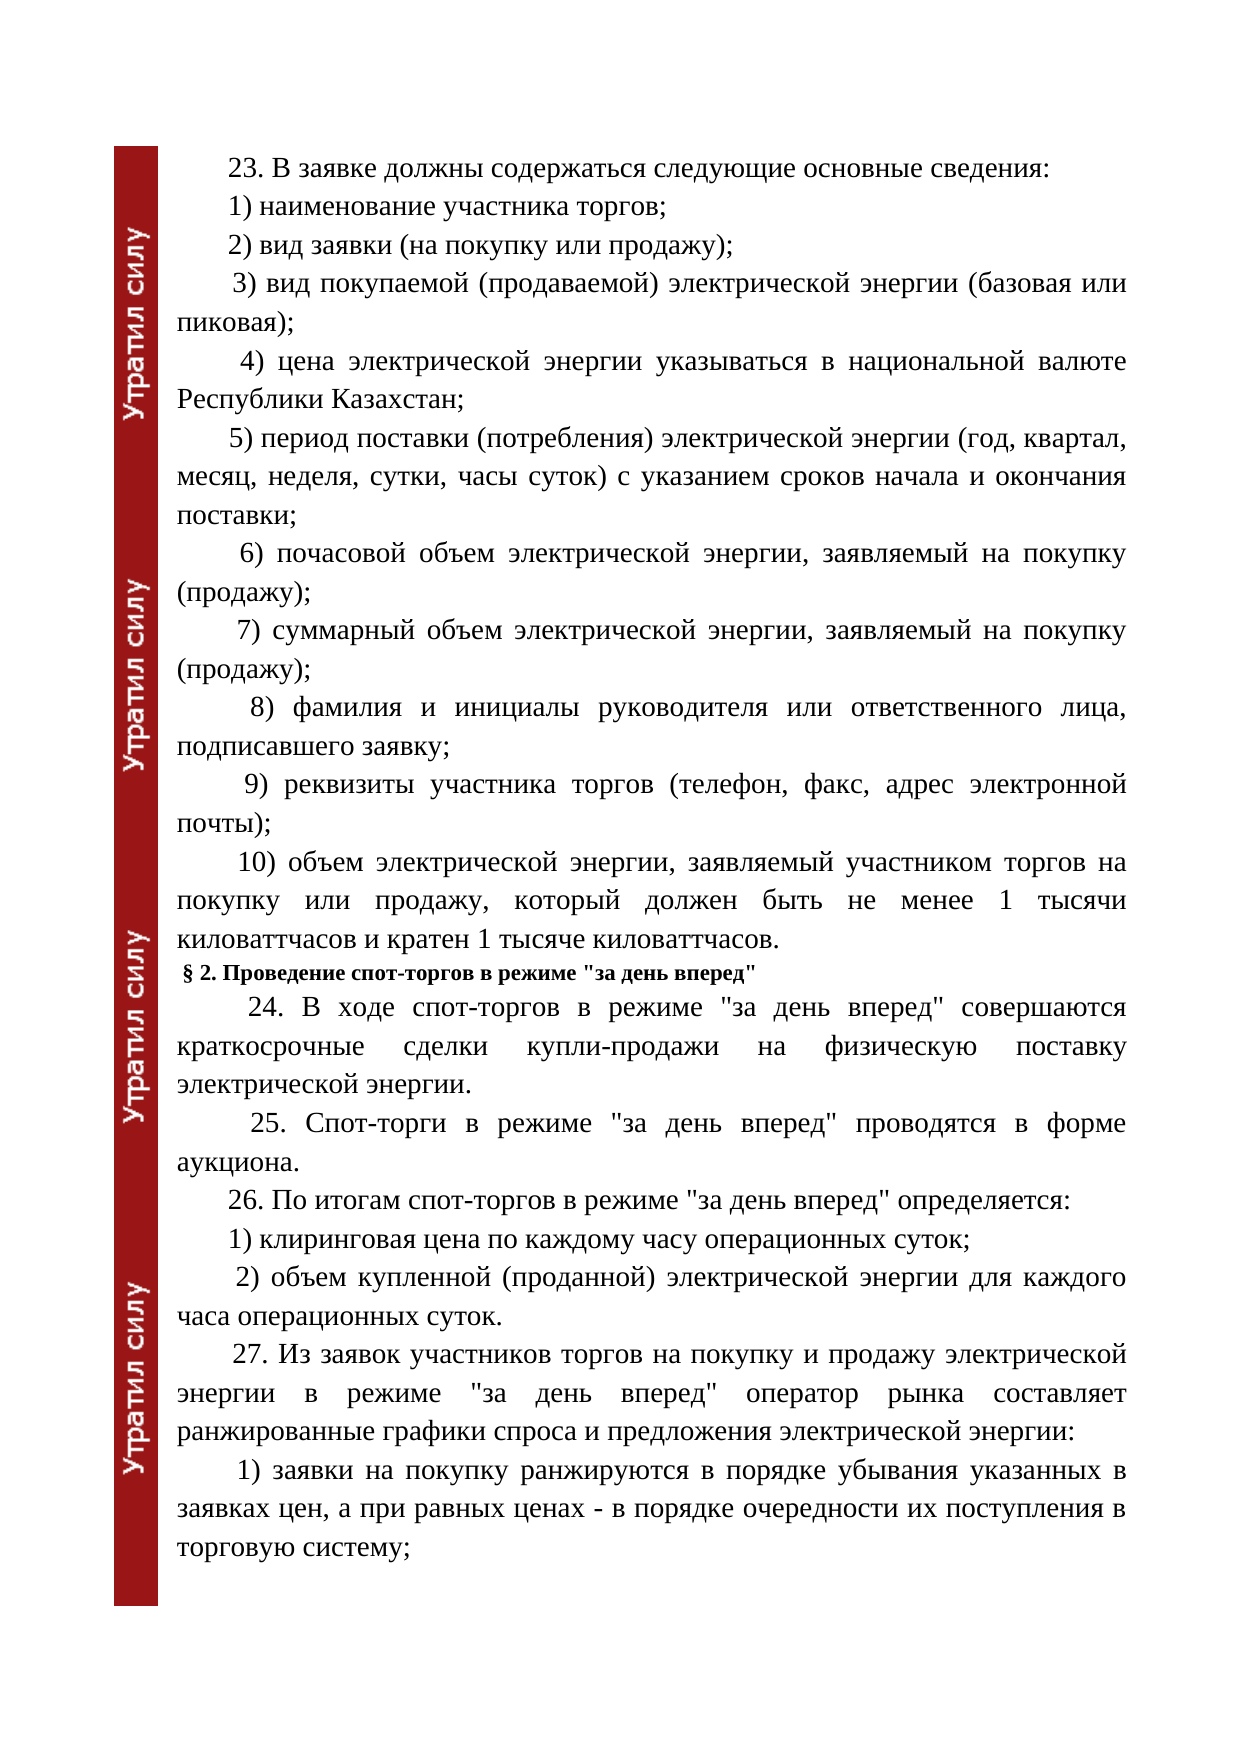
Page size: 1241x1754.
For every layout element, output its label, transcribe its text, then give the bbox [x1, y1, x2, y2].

picture [114, 338, 158, 343]
picture [114, 954, 158, 959]
picture [114, 530, 158, 535]
picture [114, 261, 158, 266]
text 6) почасовой объем электрической энергии, заявляемый на покупку (продажу); [112, 535, 1128, 607]
picture [114, 1563, 158, 1606]
picture [114, 1331, 158, 1336]
picture [114, 1177, 158, 1182]
text 2) объем купленной (проданной) электрической энергии для каждого часа операционных суток. [112, 1259, 1128, 1331]
text 3) вид покупаемой (продаваемой) электрической энергии (базовая или пиковая); [112, 266, 1128, 338]
text 26. По итогам спот-торгов в режиме "за день вперед" определяется: [112, 1182, 1128, 1216]
picture [114, 222, 158, 227]
picture [114, 1447, 158, 1452]
text 1) клиринговая цена по каждому часу операционных суток; [112, 1221, 1128, 1254]
picture [114, 1216, 158, 1221]
text 25. Спот-торги в режиме "за день вперед" проводятся в форме аукциона. [112, 1105, 1128, 1177]
text 5) период поставки (потребления) электрической энергии (год, квартал, месяц, неделя, сутки, часы суток) с указанием сроков начала и окончания поставки; [112, 420, 1128, 530]
text 23. В заявке должны содержаться следующие основные сведения: [112, 150, 1128, 183]
text 9) реквизиты участника торгов (телефон, факс, адрес электронной почты); [112, 767, 1128, 839]
picture [114, 1100, 158, 1105]
text 27. Из заявок участников торгов на покупку и продажу электрической энергии в режиме "за день вперед" оператор рынка составляет ранжированные графики спроса и предложения электрической энергии: [112, 1336, 1128, 1447]
text 1) наименование участника торгов; [112, 188, 1128, 222]
text 7) суммарный объем электрической энергии, заявляемый на покупку (продажу); [112, 612, 1128, 684]
picture [114, 146, 158, 150]
text 4) цена электрической энергии указываться в национальной валюте Республики Казахстан; [112, 343, 1128, 415]
text 8) фамилия и инициалы руководителя или ответственного лица, подписавшего заявку; [112, 689, 1128, 762]
text 24. В ходе спот-торгов в режиме "за день вперед" совершаются краткосрочные сделки купли-продажи на физическую поставку электрической энергии. [112, 989, 1128, 1100]
picture [114, 183, 158, 188]
text § 2. Проведение спот-торгов в режиме "за день вперед" [112, 959, 1128, 986]
text 10) объем электрической энергии, заявляемый участником торгов на покупку или продажу, который должен быть не менее 1 тысячи киловаттчасов и кратен 1 тысяче киловаттчасов. [112, 844, 1128, 954]
picture [114, 839, 158, 844]
picture [114, 762, 158, 767]
picture [114, 1254, 158, 1259]
picture [114, 415, 158, 420]
text 2) вид заявки (на покупку или продажу); [112, 227, 1128, 261]
picture [114, 684, 158, 689]
picture [114, 607, 158, 612]
text 1) заявки на покупку ранжируются в порядке убывания указанных в заявках цен, а при равных ценах - в порядке очередности их поступления в торговую систему; [112, 1452, 1128, 1563]
